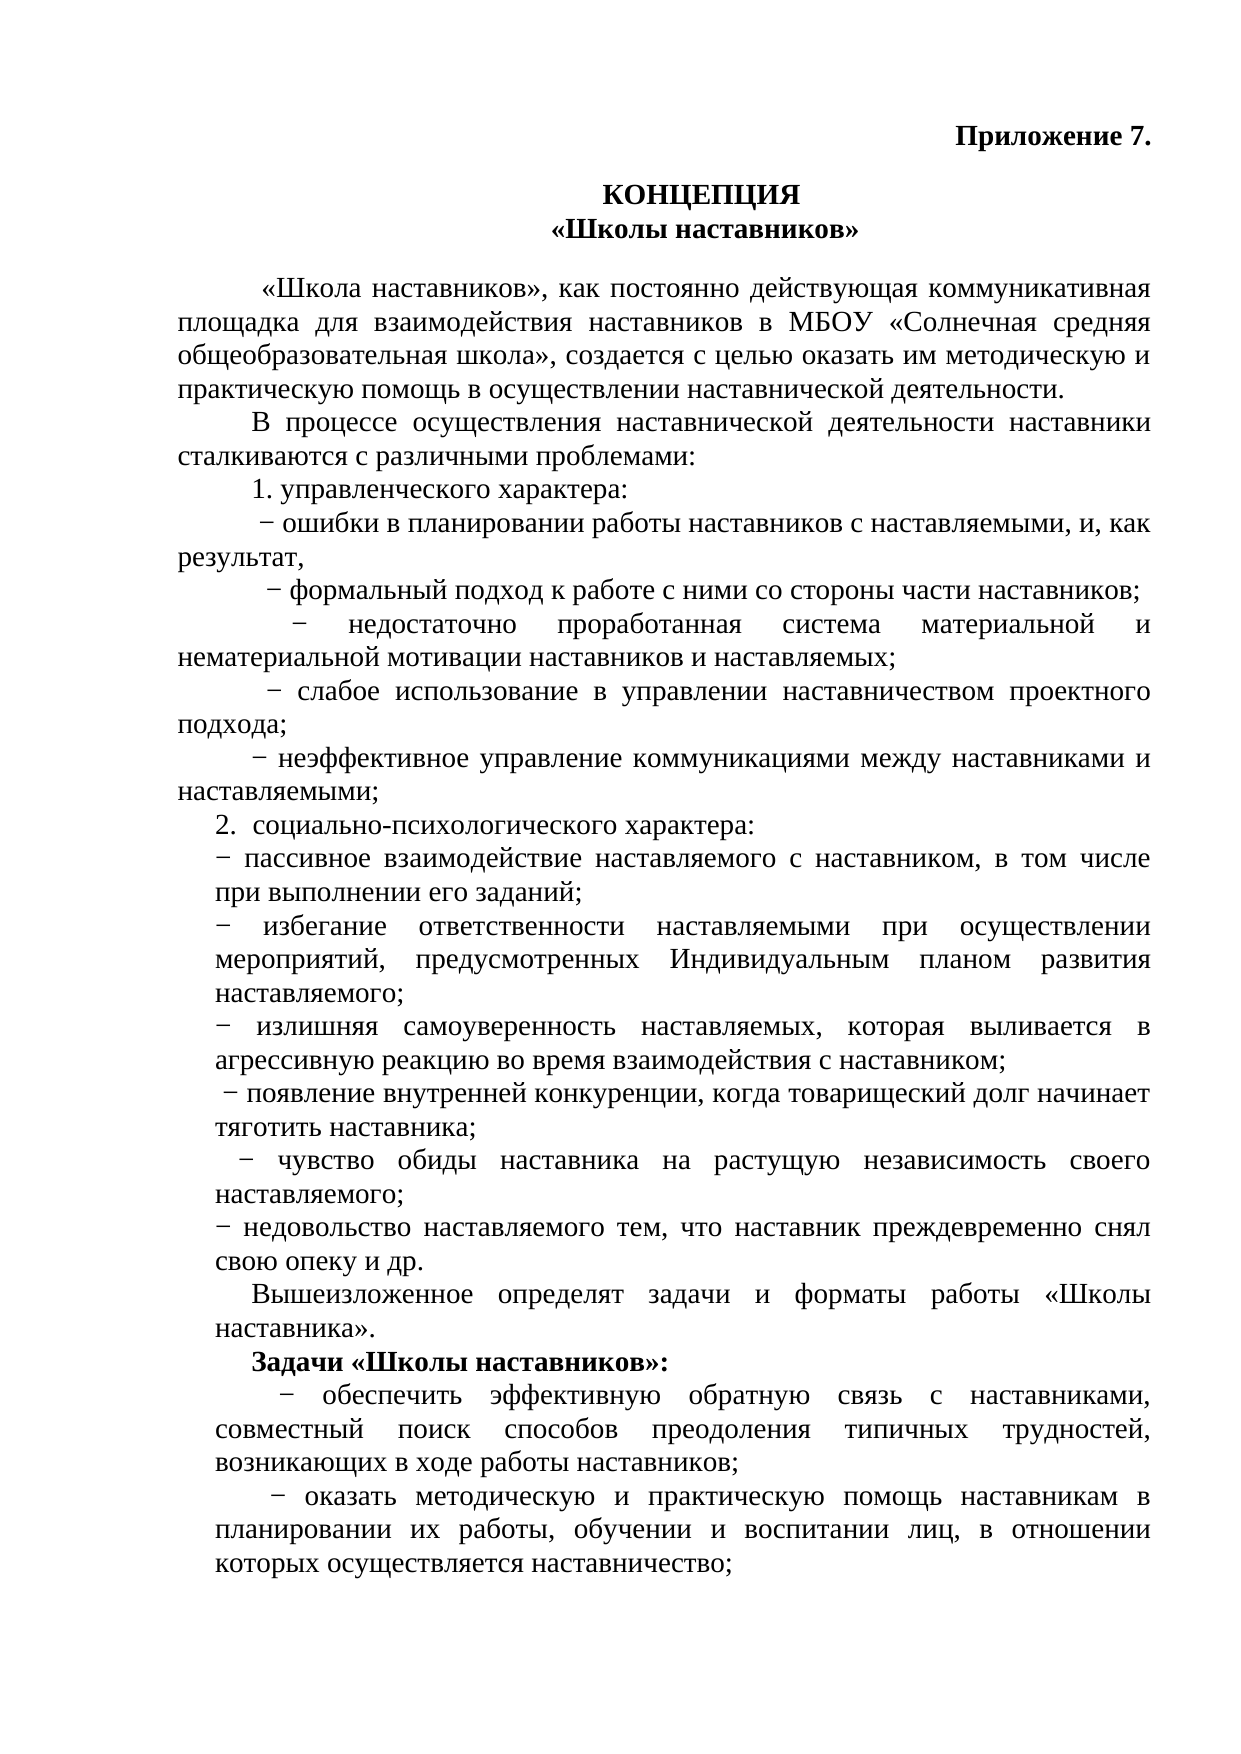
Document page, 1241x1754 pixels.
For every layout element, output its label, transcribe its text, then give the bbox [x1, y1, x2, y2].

text − появление внутренней конкуренции, когда товарищеский долг начинает тяготить наставника; [215, 1075, 1152, 1142]
text Вышеизложенное определят задачи и форматы работы «Школы наставника». [215, 1277, 1152, 1344]
list социально-психологического характера: [215, 807, 1152, 841]
text В процессе осуществления наставнической деятельности наставники сталкиваются с различными проблемами: [177, 404, 1152, 472]
text − оказать методическую и практическую помощь наставникам в планировании их работы, обучении и воспитании лиц, в отношении которых осуществляется наставничество; [215, 1478, 1152, 1578]
text − излишняя самоуверенность наставляемых, которая выливается в агрессивную реакцию во время взаимодействия с наставником; [215, 1008, 1152, 1075]
text − недостаточно проработанная система материальной и нематериальной мотивации наставников и наставляемых; [177, 606, 1152, 673]
text «Школы наставников» [177, 211, 1152, 244]
text − недовольство наставляемого тем, что наставник преждевременно снял свою опеку и др. [215, 1209, 1152, 1277]
text − ошибки в планировании работы наставников с наставляемыми, и, как результат, [177, 505, 1152, 572]
text − чувство обиды наставника на растущую независимость своего наставляемого; [215, 1142, 1152, 1209]
text Приложение 7. [177, 118, 1152, 152]
text КОНЦЕПЦИЯ [177, 177, 1152, 211]
text − неэффективное управление коммуникациями между наставниками и наставляемыми; [177, 740, 1152, 807]
text − обеспечить эффективную обратную связь с наставниками, совместный поиск способов преодоления типичных трудностей, возникающих в ходе работы наставников; [215, 1377, 1152, 1478]
text − пассивное взаимодействие наставляемого с наставником, в том числе при выполнении его заданий; [215, 841, 1152, 908]
text − формальный подход к работе с ними со стороны части наставников; [177, 572, 1152, 606]
text − избегание ответственности наставляемыми при осуществлении мероприятий, предусмотренных Индивидуальным планом развития наставляемого; [215, 908, 1152, 1008]
text «Школа наставников», как постоянно действующая коммуникативная площадка для взаимодействия наставников в МБОУ «Солнечная средняя общеобразовательная школа», создается с целью оказать им методическую и практическую помощь в осуществлении наставнической деятельности. [177, 270, 1152, 404]
text − слабое использование в управлении наставничеством проектного подхода; [177, 673, 1152, 740]
text Задачи «Школы наставников»: [215, 1344, 1152, 1377]
text 1. управленческого характера: [177, 472, 1152, 505]
